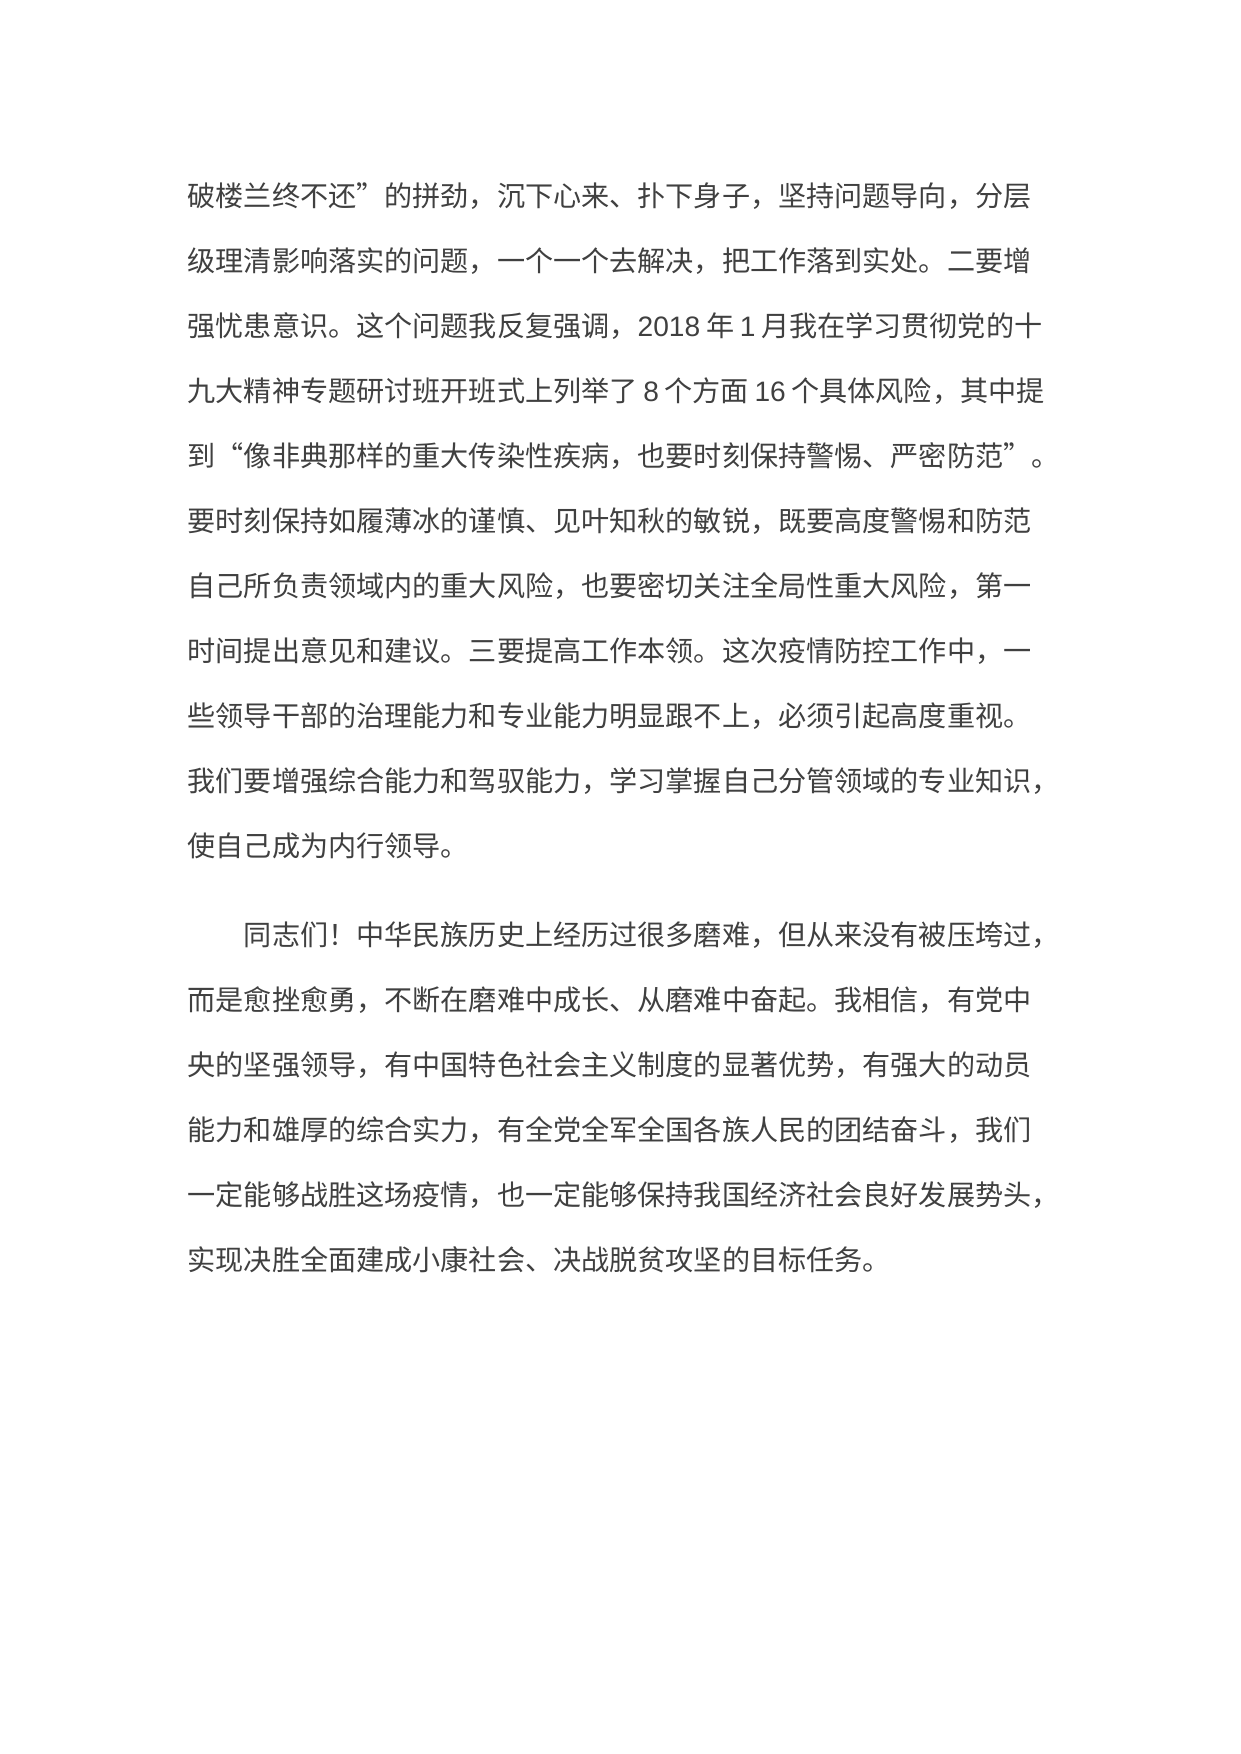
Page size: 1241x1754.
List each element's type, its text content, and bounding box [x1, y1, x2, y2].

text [187, 162, 1053, 877]
text 同志们！中华民族历史上经历过很多磨难，但从来没有被压垮过，而是愈挫愈勇，不断在磨难中成长、从磨难中奋起。我相信，有党中央的坚强领导，有中国特色社会主义制度的显著优势，有强大的动员能力和雄厚的综合实力，有全党全军全国各族人民的团结奋斗，我们一定能够战胜这场疫情，也一定能够保持我国经济社会良好发展势头，实现决胜全面建成小康社会、决战脱贫攻坚的目标任务。 [187, 901, 1053, 1291]
